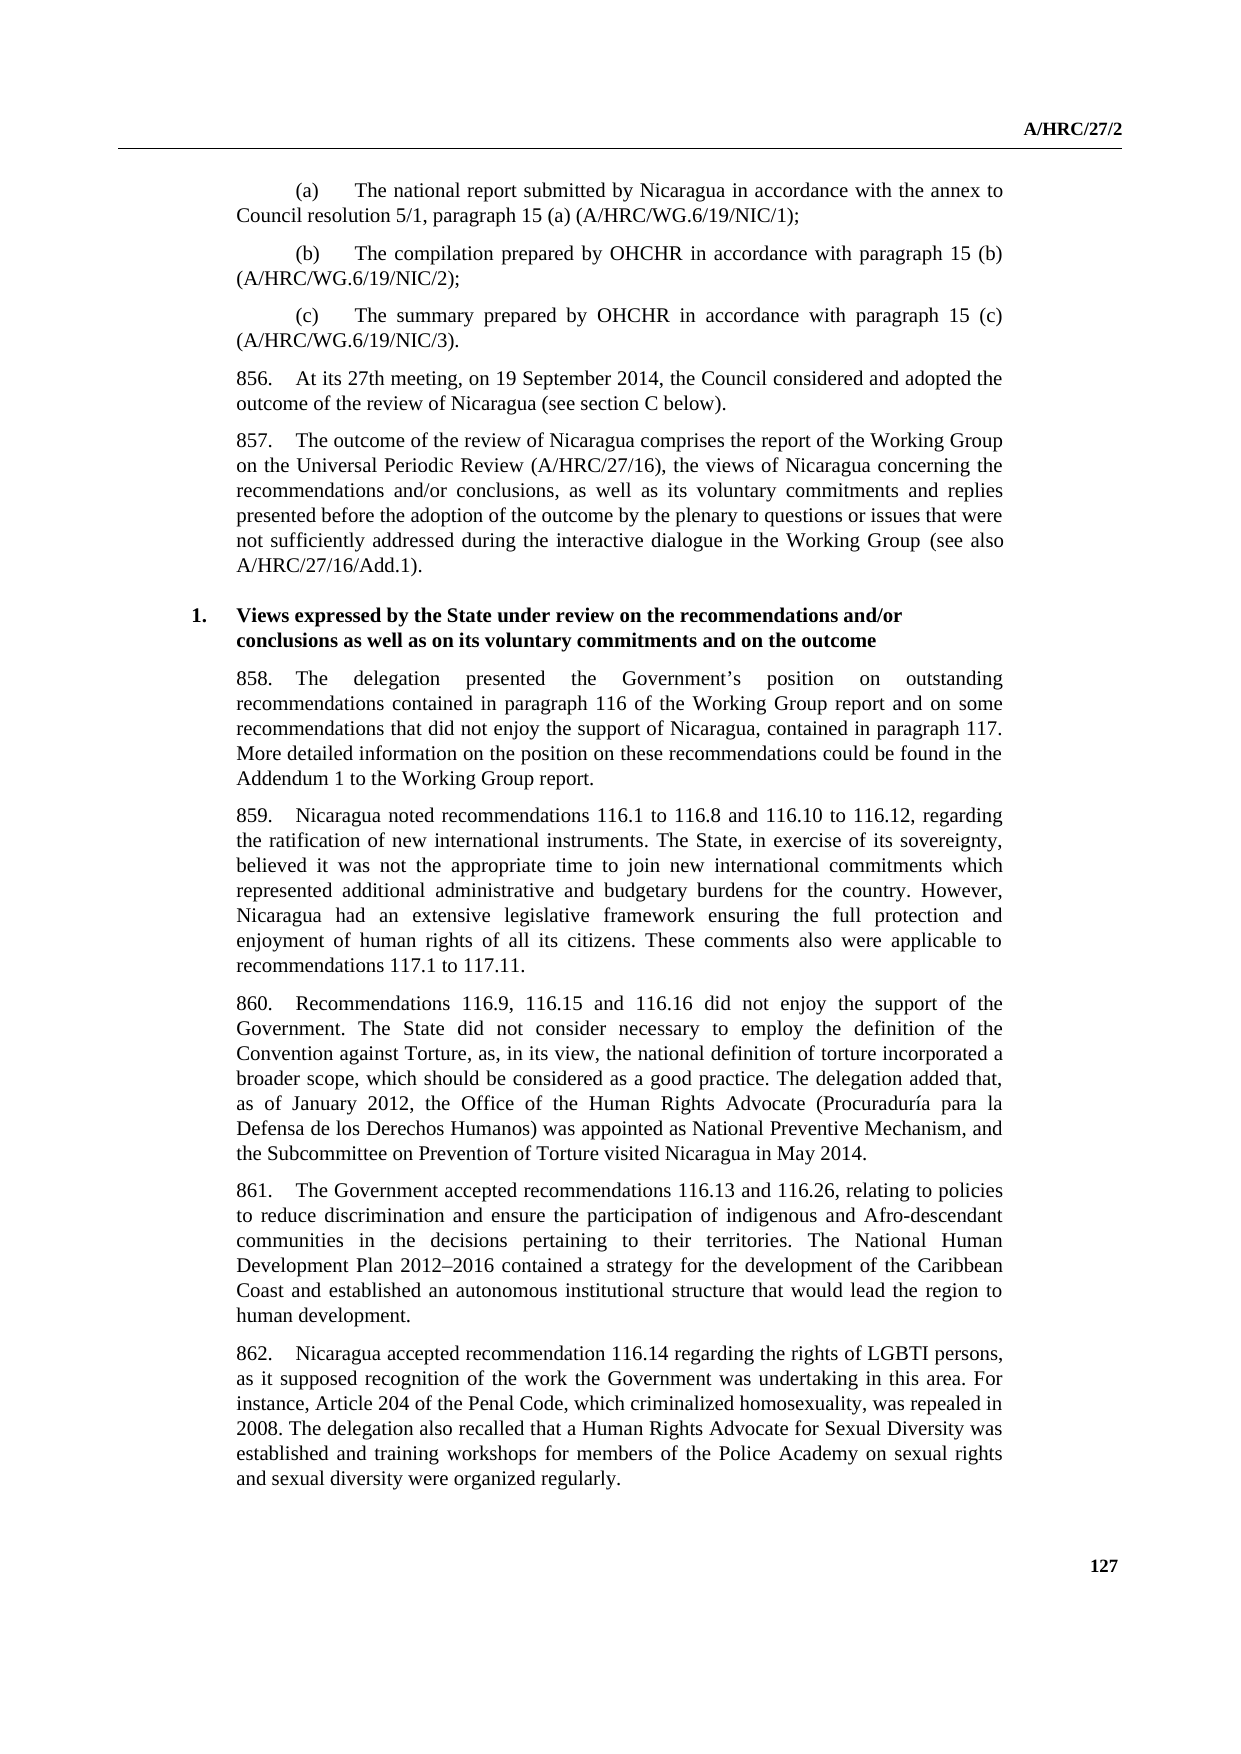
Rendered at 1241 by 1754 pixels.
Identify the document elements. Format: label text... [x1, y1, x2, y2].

text 858. The delegation presented the Government’s position on outstanding recommendations contained in paragraph 116 of the Working Group report and on some recommendations that did not enjoy the support of Nicaragua, contained in paragraph 117. More detailed information on the position on these recommendations could be found in the Addendum 1 to the Working Group report. [236, 665, 1004, 790]
text 859. Nicaragua noted recommendations 116.1 to 116.8 and 116.10 to 116.12, regarding the ratification of new international instruments. The State, in exercise of its sovereignty, believed it was not the appropriate time to join new international commitments which represented additional administrative and budgetary burdens for the country. However, Nicaragua had an extensive legislative framework ensuring the full protection and enjoyment of human rights of all its citizens. These comments also were applicable to recommendations 117.1 to 117.11. [236, 802, 1004, 977]
text 860. Recommendations 116.9, 116.15 and 116.16 did not enjoy the support of the Government. The State did not consider necessary to employ the definition of the Convention against Torture, as, in its view, the national definition of torture incorporated a broader scope, which should be considered as a good practice. The delegation added that, as of January 2012, the Office of the Human Rights Advocate (Procuraduría para la Defensa de los Derechos Humanos) was appointed as National Preventive Mechanism, and the Subcommittee on Prevention of Torture visited Nicaragua in May 2014. [236, 990, 1004, 1165]
text 1. Views expressed by the State under review on the recommendations and/or conclusions as well as on its voluntary commitments and on the outcome [118, 602, 1004, 652]
text (b) The compilation prepared by OHCHR in accordance with paragraph 15 (b) (A/HRC/WG.6/19/NIC/2); [236, 240, 1004, 290]
text 857. The outcome of the review of Nicaragua comprises the report of the Working Group on the Universal Periodic Review (A/HRC/27/16), the views of Nicaragua concerning the recommendations and/or conclusions, as well as its voluntary commitments and replies presented before the adoption of the outcome by the plenary to questions or issues that were not sufficiently addressed during the interactive dialogue in the Working Group (see also A/HRC/27/16/Add.1). [236, 427, 1004, 577]
text (a) The national report submitted by Nicaragua in accordance with the annex to Council resolution 5/1, paragraph 15 (a) (A/HRC/WG.6/19/NIC/1); [236, 177, 1004, 227]
text 856. At its 27th meeting, on 19 September 2014, the Council considered and adopted the outcome of the review of Nicaragua (see section C below). [236, 365, 1004, 415]
text (c) The summary prepared by OHCHR in accordance with paragraph 15 (c) (A/HRC/WG.6/19/NIC/3). [236, 302, 1004, 352]
text 862. Nicaragua accepted recommendation 116.14 regarding the rights of LGBTI persons, as it supposed recognition of the work the Government was undertaking in this area. For instance, Article 204 of the Penal Code, which criminalized homosexuality, was repealed in 2008. The delegation also recalled that a Human Rights Advocate for Sexual Diversity was established and training workshops for members of the Police Academy on sexual rights and sexual diversity were organized regularly. [236, 1340, 1004, 1490]
text 861. The Government accepted recommendations 116.13 and 116.26, relating to policies to reduce discrimination and ensure the participation of indigenous and Afro-descendant communities in the decisions pertaining to their territories. The National Human Development Plan 2012–2016 contained a strategy for the development of the Caribbean Coast and established an autonomous institutional structure that would lead the region to human development. [236, 1177, 1004, 1327]
